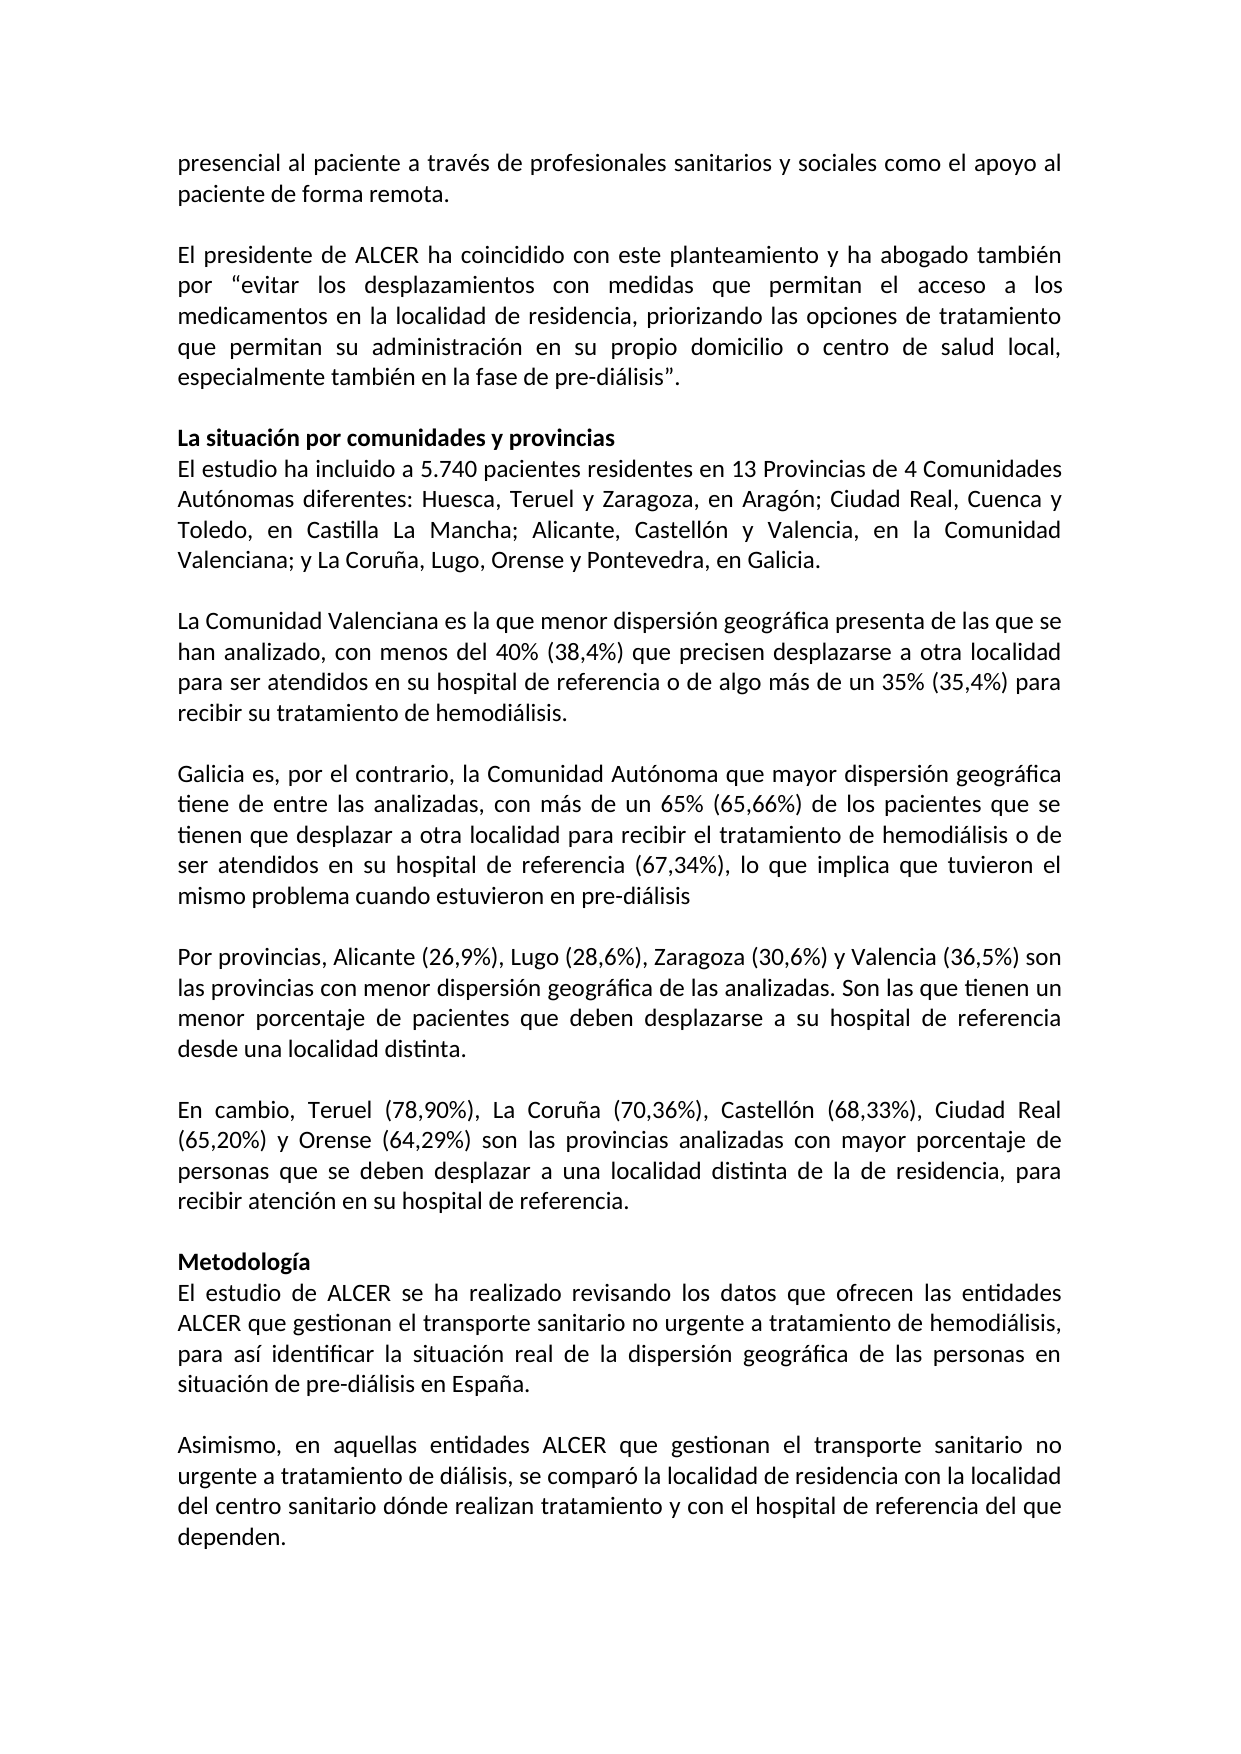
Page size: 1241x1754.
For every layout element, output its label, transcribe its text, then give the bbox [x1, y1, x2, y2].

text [177, 148, 1063, 209]
text El estudio ha incluido a 5.740 pacientes residentes en 13 Provincias de 4 Comunidades Autónomas diferentes: Huesca, Teruel y Zaragoza, en Aragón; Ciudad Real, Cuenca y Toledo, en Castilla La Mancha; Alicante, Castellón y Valencia, en la Comunidad Valenciana; y La Coruña, Lugo, Orense y Pontevedra, en Galicia. [177, 453, 1063, 575]
text Galicia es, por el contrario, la Comunidad Autónoma que mayor dispersión geográfica tiene de entre las analizadas, con más de un 65% (65,66%) de los pacientes que se tienen que desplazar a otra localidad para recibir el tratamiento de hemodiálisis o de ser atendidos en su hospital de referencia (67,34%), lo que implica que tuvieron el mismo problema cuando estuvieron en pre-diálisis [177, 758, 1063, 911]
text Por provincias, Alicante (26,9%), Lugo (28,6%), Zaragoza (30,6%) y Valencia (36,5%) son las provincias con menor dispersión geográfica de las analizadas. Son las que tienen un menor porcentaje de pacientes que deben desplazarse a su hospital de referencia desde una localidad distinta. [177, 941, 1063, 1063]
text La situación por comunidades y provincias [177, 422, 1063, 453]
text En cambio, Teruel (78,90%), La Coruña (70,36%), Castellón (68,33%), Ciudad Real (65,20%) y Orense (64,29%) son las provincias analizadas con mayor porcentaje de personas que se deben desplazar a una localidad distinta de la de residencia, para recibir atención en su hospital de referencia. [177, 1094, 1063, 1216]
text Asimismo, en aquellas entidades ALCER que gestionan el transporte sanitario no urgente a tratamiento de diálisis, se comparó la localidad de residencia con la localidad del centro sanitario dónde realizan tratamiento y con el hospital de referencia del que dependen. [177, 1429, 1063, 1552]
text La Comunidad Valenciana es la que menor dispersión geográfica presenta de las que se han analizado, con menos del 40% (38,4%) que precisen desplazarse a otra localidad para ser atendidos en su hospital de referencia o de algo más de un 35% (35,4%) para recibir su tratamiento de hemodiálisis. [177, 605, 1063, 727]
text Metodología [177, 1246, 1063, 1277]
text El estudio de ALCER se ha realizado revisando los datos que ofrecen las entidades ALCER que gestionan el transporte sanitario no urgente a tratamiento de hemodiálisis, para así identificar la situación real de la dispersión geográfica de las personas en situación de pre-diálisis en España. [177, 1277, 1063, 1399]
text El presidente de ALCER ha coincidido con este planteamiento y ha abogado también por “evitar los desplazamientos con medidas que permitan el acceso a los medicamentos en la localidad de residencia, priorizando las opciones de tratamiento que permitan su administración en su propio domicilio o centro de salud local, especialmente también en la fase de pre-diálisis”. [177, 239, 1063, 392]
